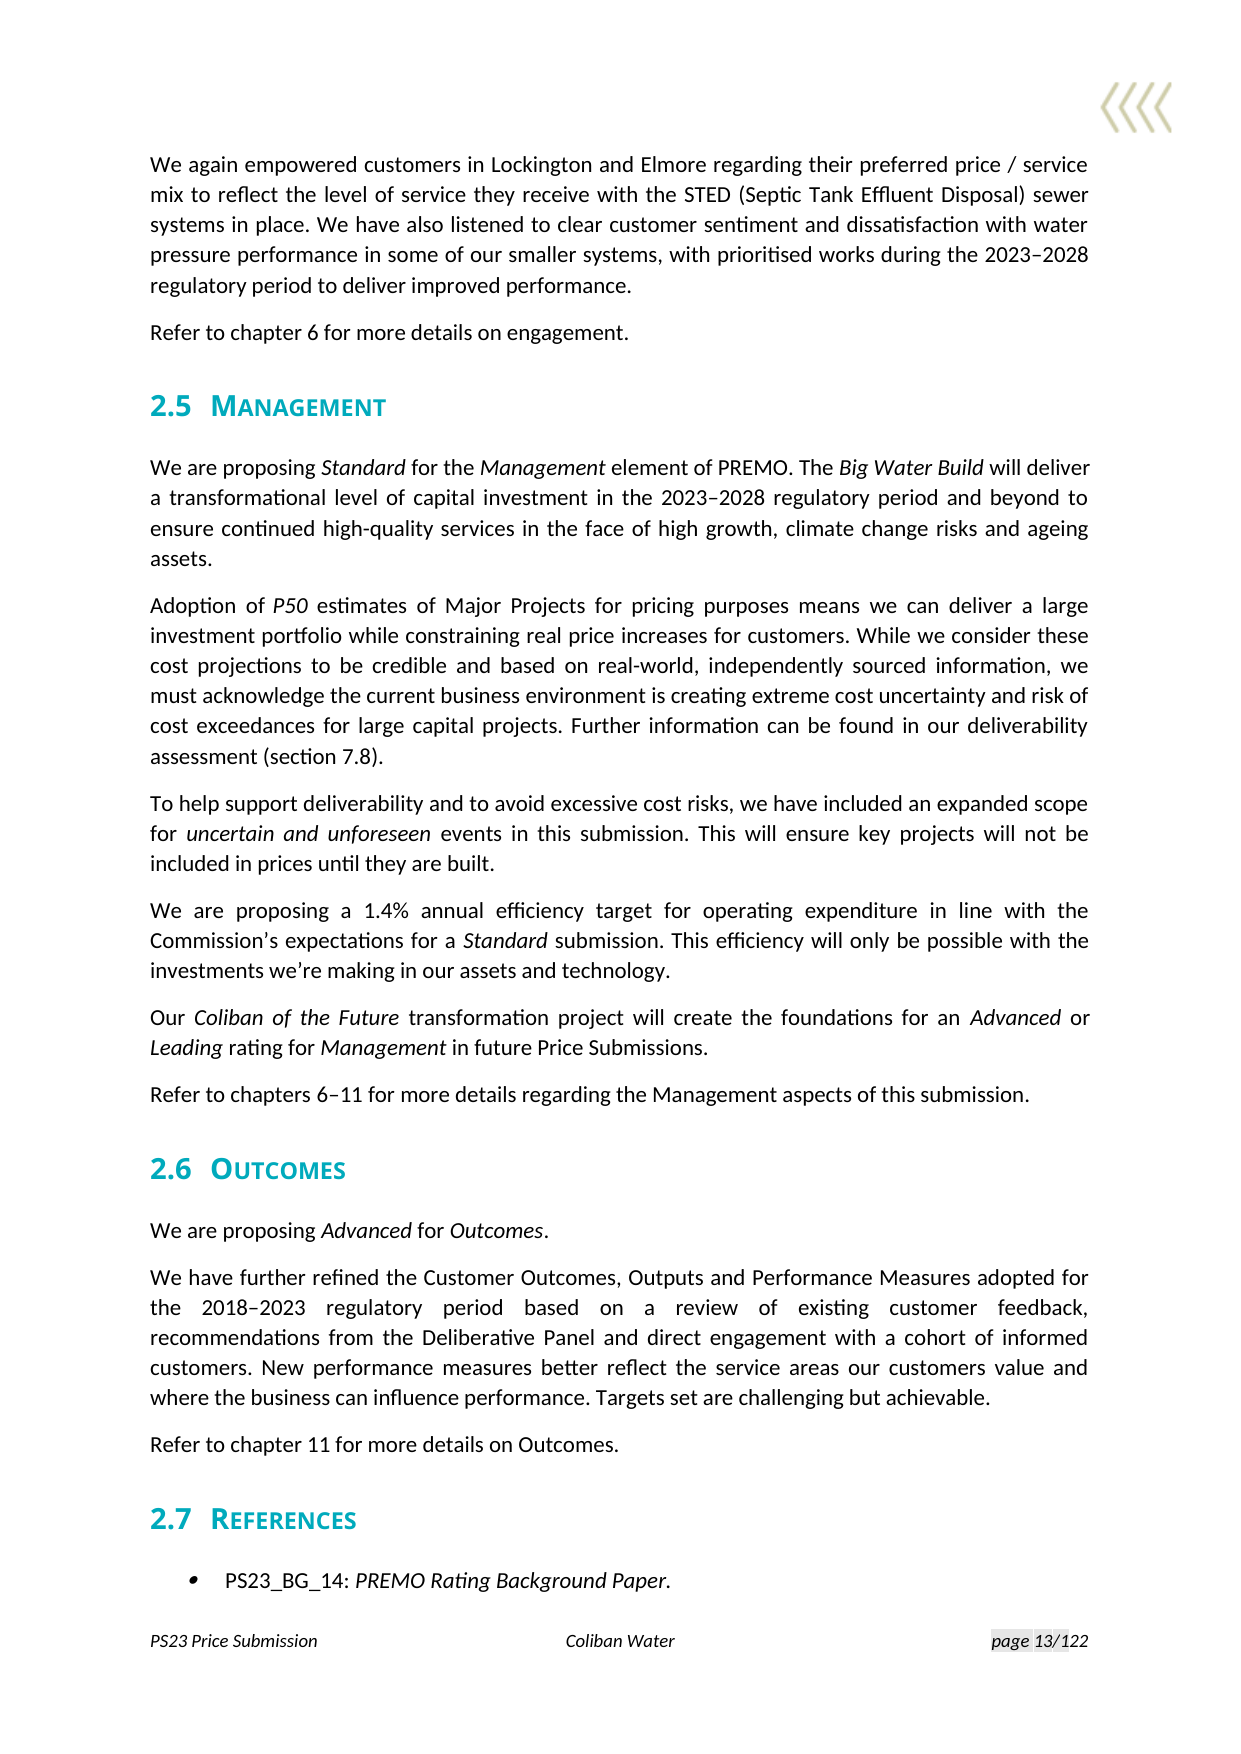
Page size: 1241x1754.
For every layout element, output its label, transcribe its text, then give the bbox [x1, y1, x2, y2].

text Refer to chapter 11 for more details on Outcomes. [150, 1430, 1090, 1458]
picture [1090, 76, 1203, 152]
list PS23_BG_14: PREMO Rating Background Paper. [187, 1566, 1090, 1594]
text We again empowered customers in Lockington and Elmore regarding their preferred price / service mix to reflect the level of service they receive with the STED (Septic Tank Effluent Disposal) sewer systems in place. We have also listened to clear customer sentiment and dissatisfaction with water pressure performance in some of our smaller systems, with prioritised works during the 2023–2028 regulatory period to deliver improved performance. [150, 150, 1090, 299]
text Refer to chapter 6 for more details on engagement. [150, 318, 1090, 346]
text We have further refined the Customer Outcomes, Outputs and Performance Measures adopted for the 2018–2023 regulatory period based on a review of existing customer feedback, recommendations from the Deliberative Panel and direct engagement with a cohort of informed customers. New performance measures better reflect the service areas our customers value and where the business can influence performance. Targets set are challenging but achievable. [150, 1263, 1090, 1412]
text We are proposing a 1.4% annual efficiency target for operating expenditure in line with the Commission’s expectations for a Standard submission. This efficiency will only be possible with the investments we’re making in our assets and technology. [150, 896, 1090, 984]
text We are proposing Standard for the Management element of PREMO. The Big Water Build will deliver a transformational level of capital investment in the 2023–2028 regulatory period and beyond to ensure continued high-quality services in the face of high growth, climate change risks and ageing assets. [150, 453, 1090, 572]
subtitle References [150, 1498, 1090, 1538]
text To help support deliverability and to avoid excessive cost risks, we have included an expanded scope for uncertain and unforeseen events in this submission. This will ensure key projects will not be included in prices until they are built. [150, 789, 1090, 877]
text Adoption of P50 estimates of Major Projects for pricing purposes means we can deliver a large investment portfolio while constraining real price increases for customers. While we consider these cost projections to be credible and based on real-world, independently sourced information, we must acknowledge the current business environment is creating extreme cost uncertainty and risk of cost exceedances for large capital projects. Further information can be found in our deliverability assessment (section 7.8). [150, 591, 1090, 770]
subtitle Management [150, 385, 1090, 425]
subtitle Outcomes [150, 1148, 1090, 1188]
text We are proposing Advanced for Outcomes. [150, 1216, 1090, 1244]
text Refer to chapters 6–11 for more details regarding the Management aspects of this submission. [150, 1080, 1090, 1108]
text Our Coliban of the Future transformation project will create the foundations for an Advanced or Leading rating for Management in future Price Submissions. [150, 1003, 1090, 1061]
